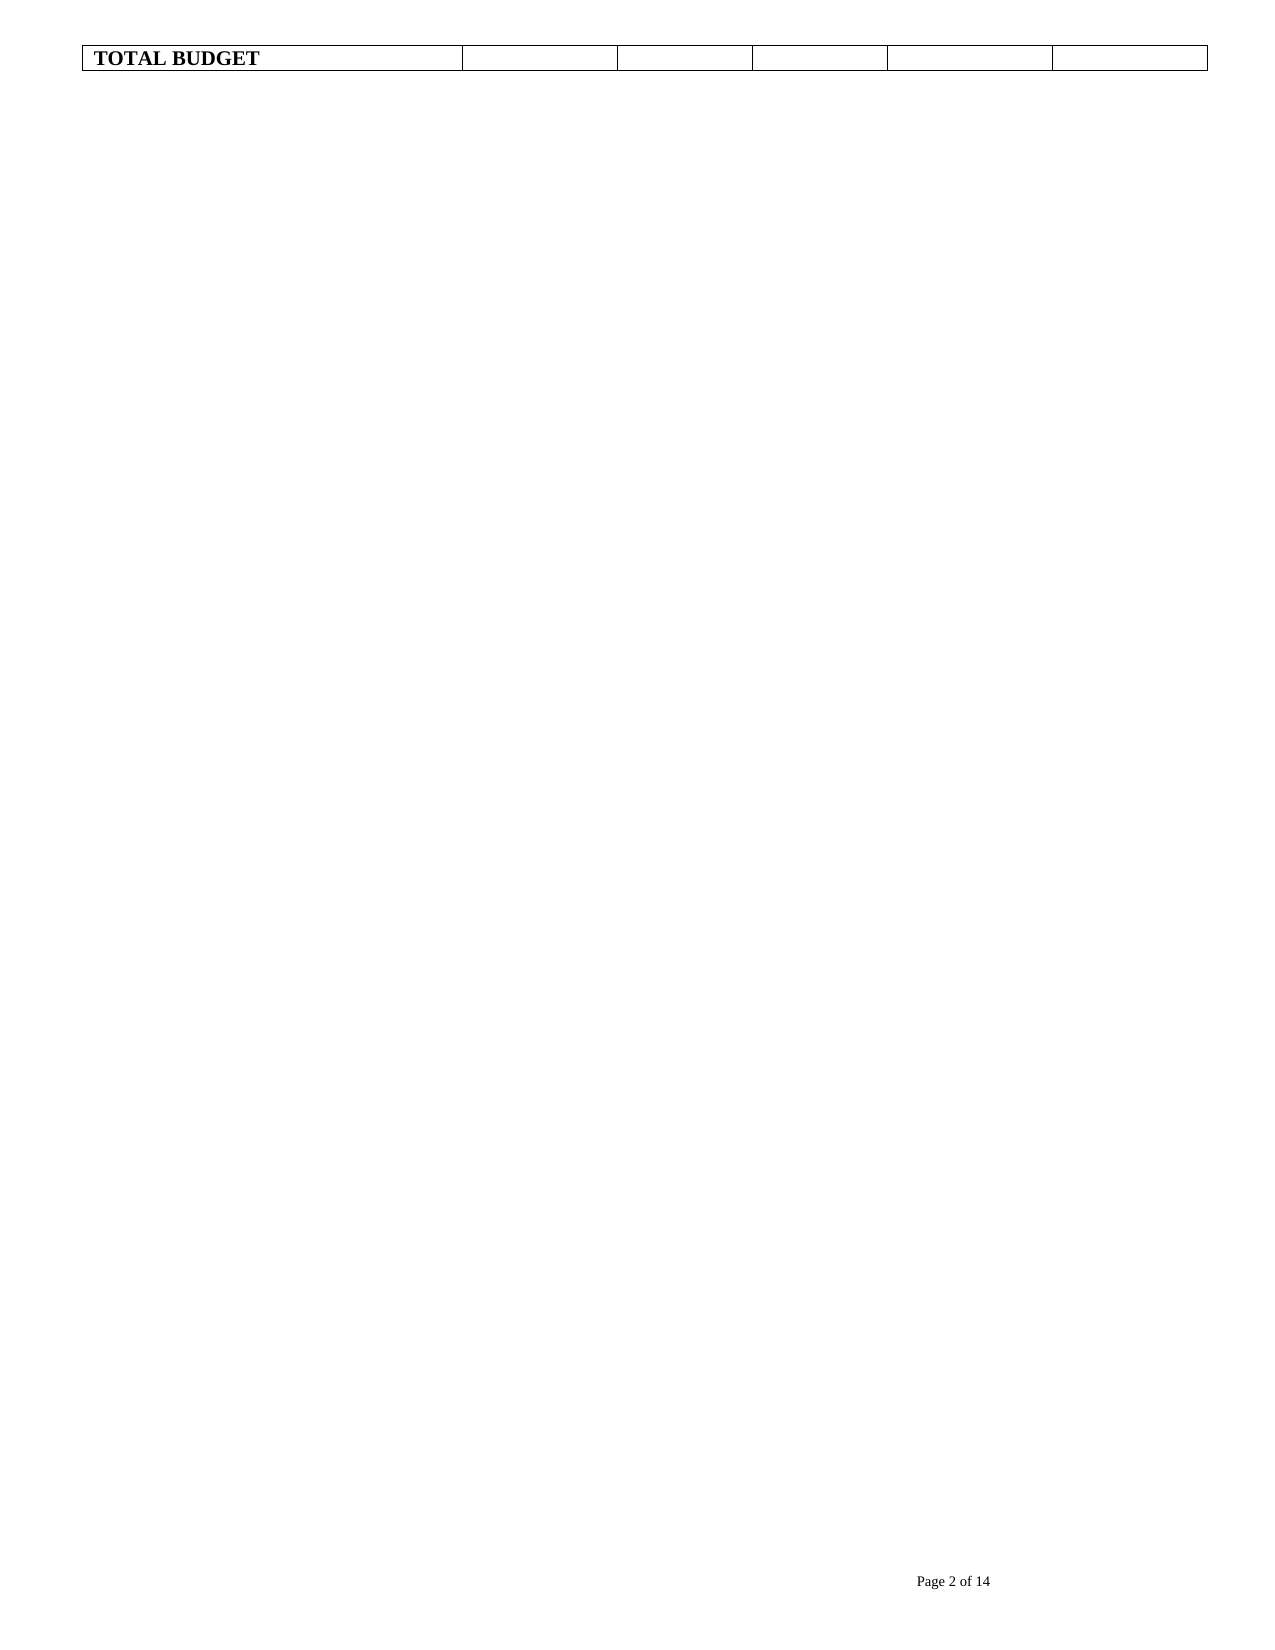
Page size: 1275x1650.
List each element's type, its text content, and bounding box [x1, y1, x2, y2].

table_cell [463, 46, 617, 70]
table_cell [618, 46, 752, 70]
table_cell [888, 46, 1052, 70]
table_cell TOTAL BUDGET [83, 46, 462, 70]
table_cell [1053, 46, 1207, 70]
table_cell [753, 46, 887, 70]
